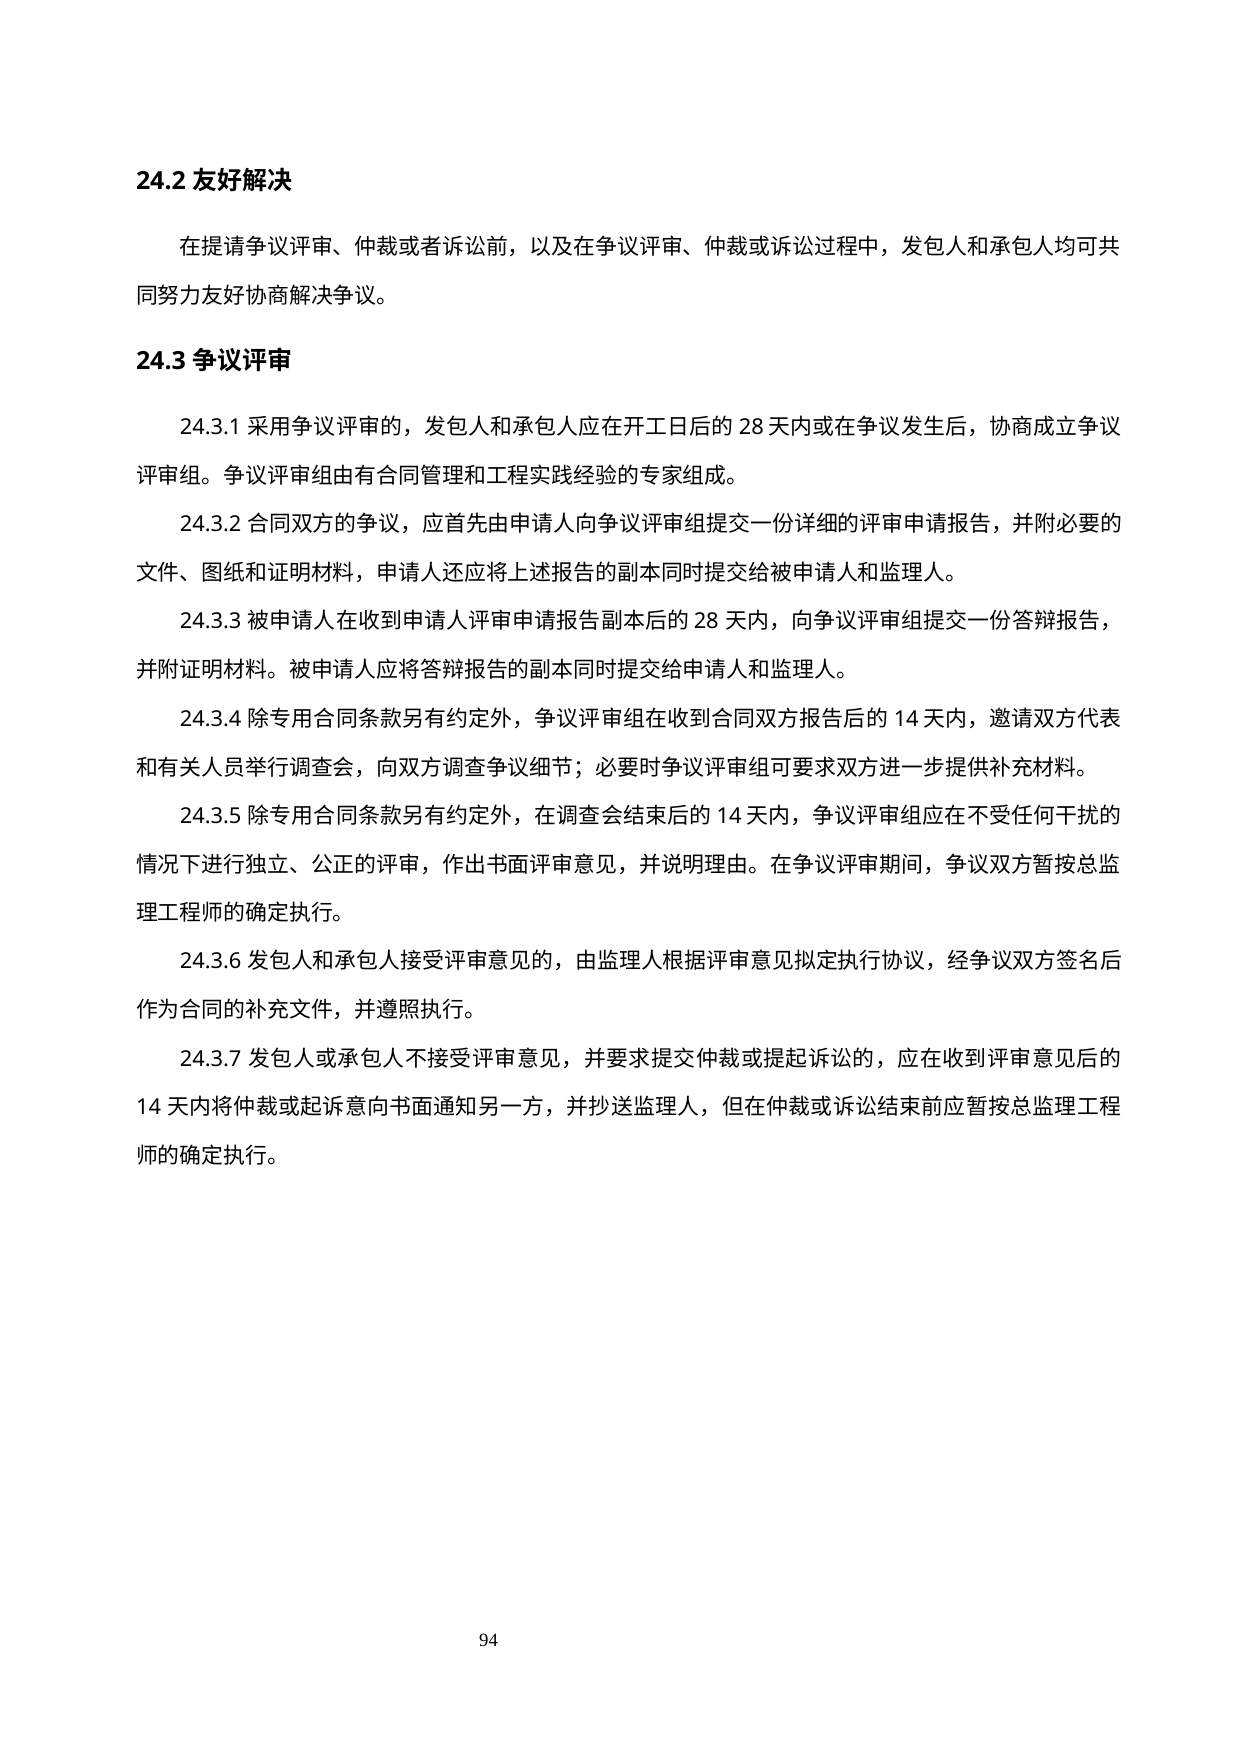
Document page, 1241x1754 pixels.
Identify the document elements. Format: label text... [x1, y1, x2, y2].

text 24.3.2 合同双方的争议，应首先由申请人向争议评审组提交一份详细的评审申请报告，并附必要的文件、图纸和证明材料，申请人还应将上述报告的副本同时提交给被申请人和监理人。 [136, 506, 1122, 587]
text 24.3.6 发包人和承包人接受评审意见的，由监理人根据评审意见拟定执行协议，经争议双方签名后作为合同的补充文件，并遵照执行。 [136, 943, 1122, 1024]
text 24.3.7 发包人或承包人不接受评审意见，并要求提交仲裁或提起诉讼的，应在收到评审意见后的14 天内将仲裁或起诉意向书面通知另一方，并抄送监理人，但在仲裁或诉讼结束前应暂按总监理工程师的确定执行。 [136, 1040, 1122, 1170]
subtitle 24.2 友好解决 [136, 146, 1122, 211]
text 24.3.1 采用争议评审的，发包人和承包人应在开工日后的28天内或在争议发生后，协商成立争议评审组。争议评审组由有合同管理和工程实践经验的专家组成。 [136, 409, 1122, 490]
text 24.3.3 被申请人在收到申请人评审申请报告副本后的28 天内，向争议评审组提交一份答辩报告，并附证明材料。被申请人应将答辩报告的副本同时提交给申请人和监理人。 [136, 603, 1122, 684]
text 在提请争议评审、仲裁或者诉讼前，以及在争议评审、仲裁或诉讼过程中，发包人和承包人均可共同努力友好协商解决争议。 [136, 229, 1122, 310]
text 24.3.5 除专用合同条款另有约定外，在调查会结束后的14天内，争议评审组应在不受任何干扰的情况下进行独立、公正的评审，作出书面评审意见，并说明理由。在争议评审期间，争议双方暂按总监理工程师的确定执行。 [136, 797, 1122, 927]
subtitle 24.3 争议评审 [136, 326, 1122, 391]
text 24.3.4 除专用合同条款另有约定外，争议评审组在收到合同双方报告后的14天内，邀请双方代表和有关人员举行调查会，向双方调查争议细节；必要时争议评审组可要求双方进一步提供补充材料。 [136, 700, 1122, 782]
